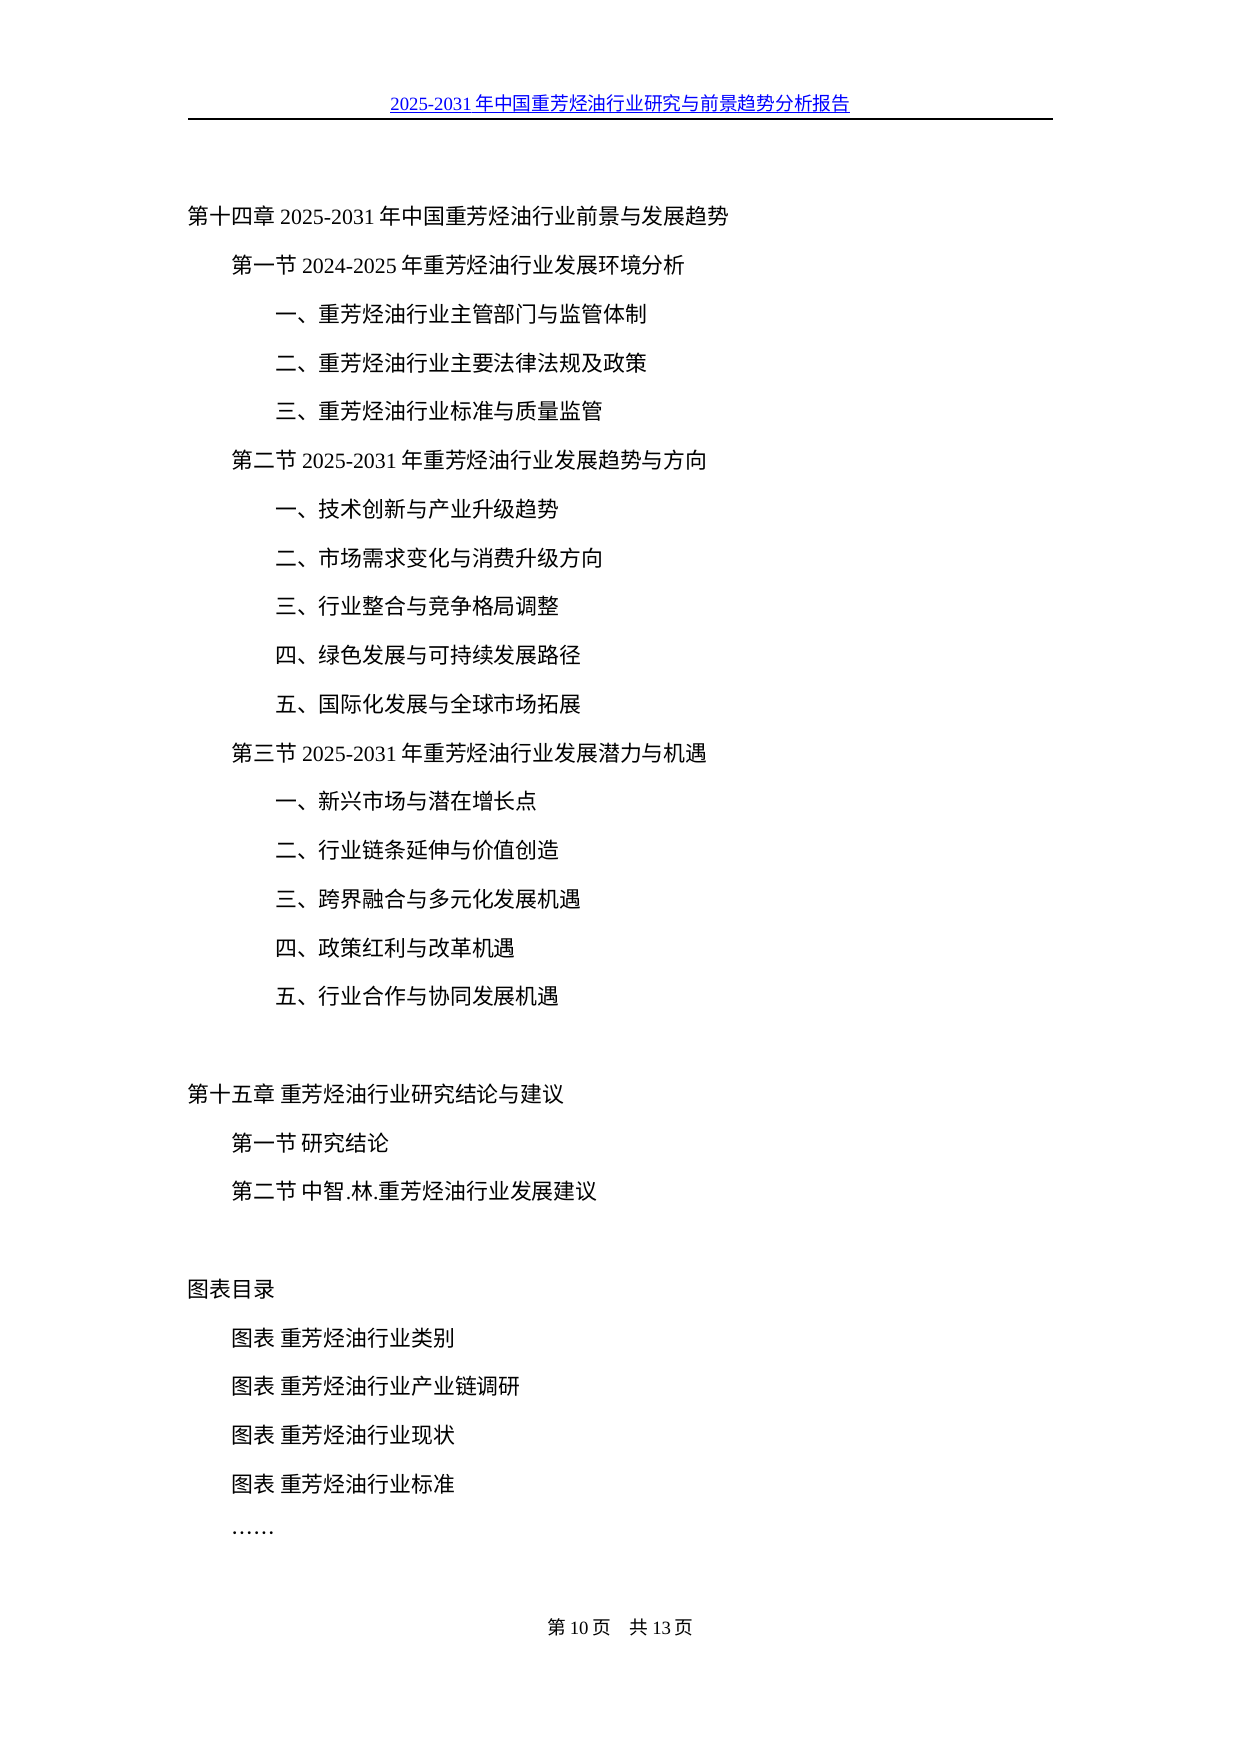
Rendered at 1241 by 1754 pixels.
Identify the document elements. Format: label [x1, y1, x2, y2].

text [187, 150, 1053, 1548]
